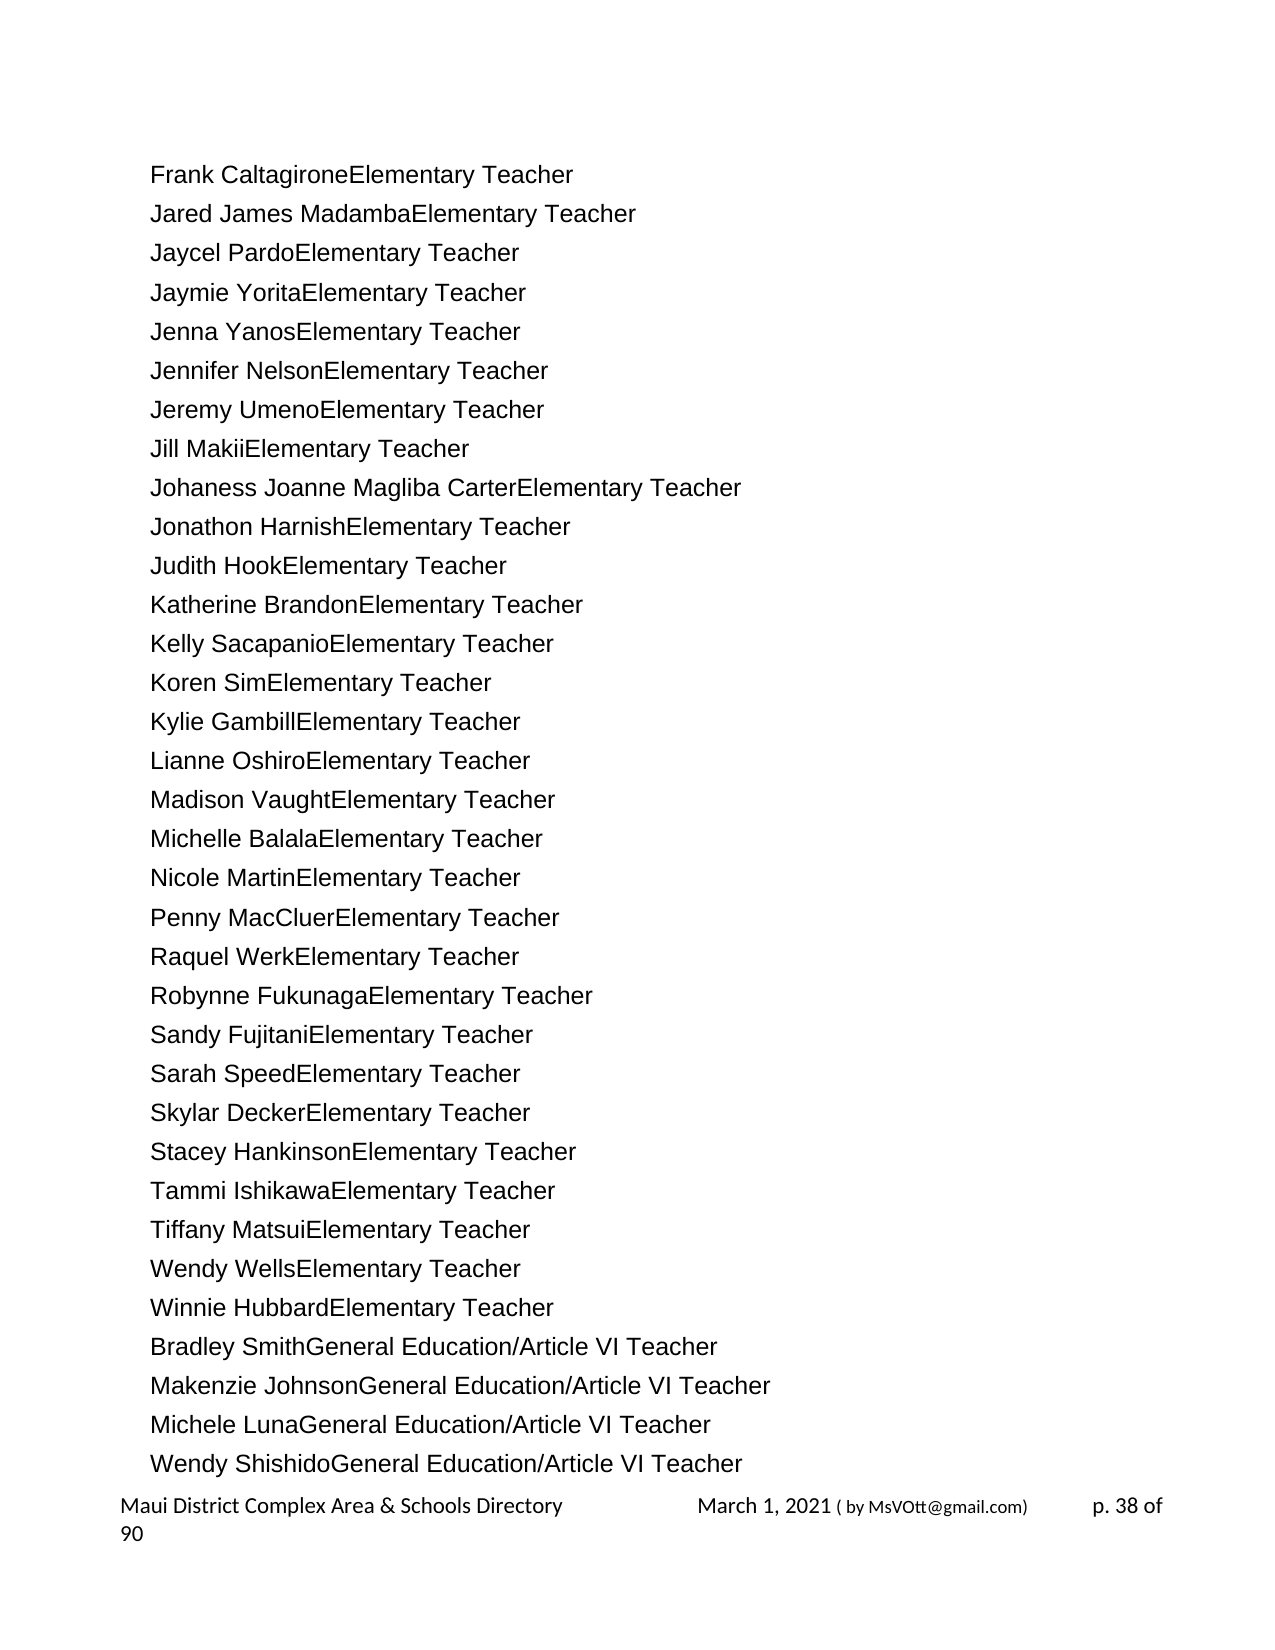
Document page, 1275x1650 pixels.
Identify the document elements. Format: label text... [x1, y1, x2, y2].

text Jared James MadambaElementary Teacher [150, 189, 1125, 228]
text Robynne FukunagaElementary Teacher [150, 970, 1125, 1009]
text Nicole MartinElementary Teacher [150, 853, 1125, 892]
text Kylie GambillElementary Teacher [150, 697, 1125, 736]
text Jill MakiiElementary Teacher [150, 423, 1125, 462]
text Judith HookElementary Teacher [150, 541, 1125, 580]
text Skylar DeckerElementary Teacher [150, 1087, 1125, 1127]
text Jaymie YoritaElementary Teacher [150, 267, 1125, 306]
text Wendy WellsElementary Teacher [150, 1244, 1125, 1283]
text Lianne OshiroElementary Teacher [150, 736, 1125, 775]
text Koren SimElementary Teacher [150, 658, 1125, 697]
text Wendy ShishidoGeneral Education/Article VI Teacher [150, 1439, 1125, 1478]
text Makenzie JohnsonGeneral Education/Article VI Teacher [150, 1361, 1125, 1400]
text Frank CaltagironeElementary Teacher [150, 150, 1125, 189]
text Jeremy UmenoElementary Teacher [150, 384, 1125, 423]
text Stacey HankinsonElementary Teacher [150, 1127, 1125, 1166]
text Jennifer NelsonElementary Teacher [150, 345, 1125, 384]
text Jaycel PardoElementary Teacher [150, 228, 1125, 267]
text Sandy FujitaniElementary Teacher [150, 1009, 1125, 1048]
text Tiffany MatsuiElementary Teacher [150, 1205, 1125, 1244]
text Winnie HubbardElementary Teacher [150, 1283, 1125, 1322]
text Madison VaughtElementary Teacher [150, 775, 1125, 814]
text Tammi IshikawaElementary Teacher [150, 1166, 1125, 1205]
text Michele LunaGeneral Education/Article VI Teacher [150, 1400, 1125, 1439]
text Michelle BalalaElementary Teacher [150, 814, 1125, 853]
text Katherine BrandonElementary Teacher [150, 580, 1125, 619]
text Johaness Joanne Magliba CarterElementary Teacher [150, 462, 1125, 502]
text Bradley SmithGeneral Education/Article VI Teacher [150, 1322, 1125, 1361]
text Jenna YanosElementary Teacher [150, 306, 1125, 345]
text Sarah SpeedElementary Teacher [150, 1048, 1125, 1087]
text Kelly SacapanioElementary Teacher [150, 619, 1125, 658]
text Jonathon HarnishElementary Teacher [150, 502, 1125, 541]
text Penny MacCluerElementary Teacher [150, 892, 1125, 931]
text Raquel WerkElementary Teacher [150, 931, 1125, 970]
